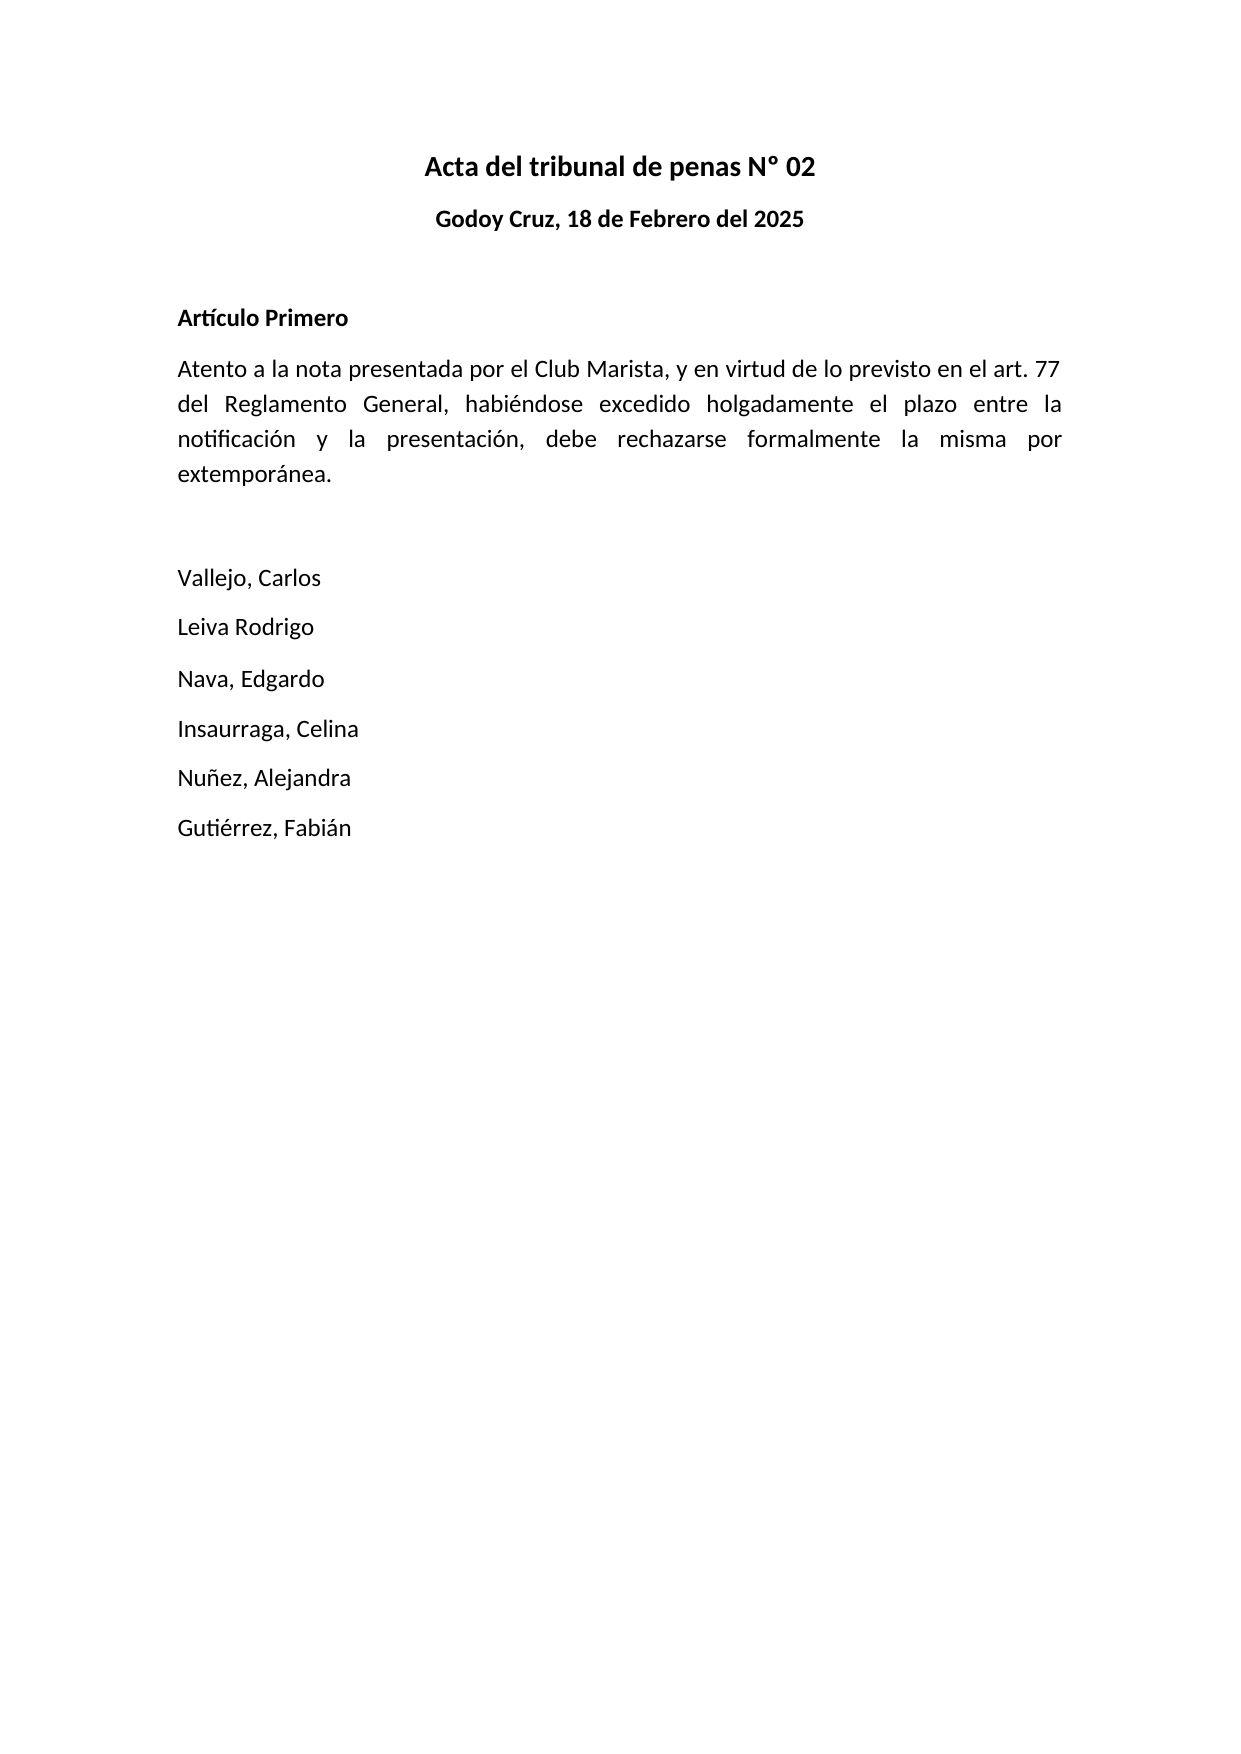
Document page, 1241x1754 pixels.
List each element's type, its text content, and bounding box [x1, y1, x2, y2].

text Leiva Rodrigo [177, 611, 1063, 642]
text Nuñez, Alejandra [177, 762, 1063, 793]
text Nava, Edgardo [177, 663, 1063, 694]
text Godoy Cruz, 18 de Febrero del 2025 [177, 203, 1063, 233]
text Acta del tribunal de penas Nº 02 [177, 148, 1063, 183]
text Insaurraga, Celina [177, 713, 1063, 743]
text Artículo Primero [177, 302, 1063, 332]
text Atento a la nota presentada por el Club Marista, y en virtud de lo previsto en el art. 77 del Reglamento General, habiéndose excedido holgadamente el plazo entre la notificación y la presentación, debe rechazarse formalmente la misma por extemporánea. [177, 353, 1063, 489]
text Vallejo, Carlos [177, 562, 1063, 592]
text Gutiérrez, Fabián [177, 812, 1063, 842]
